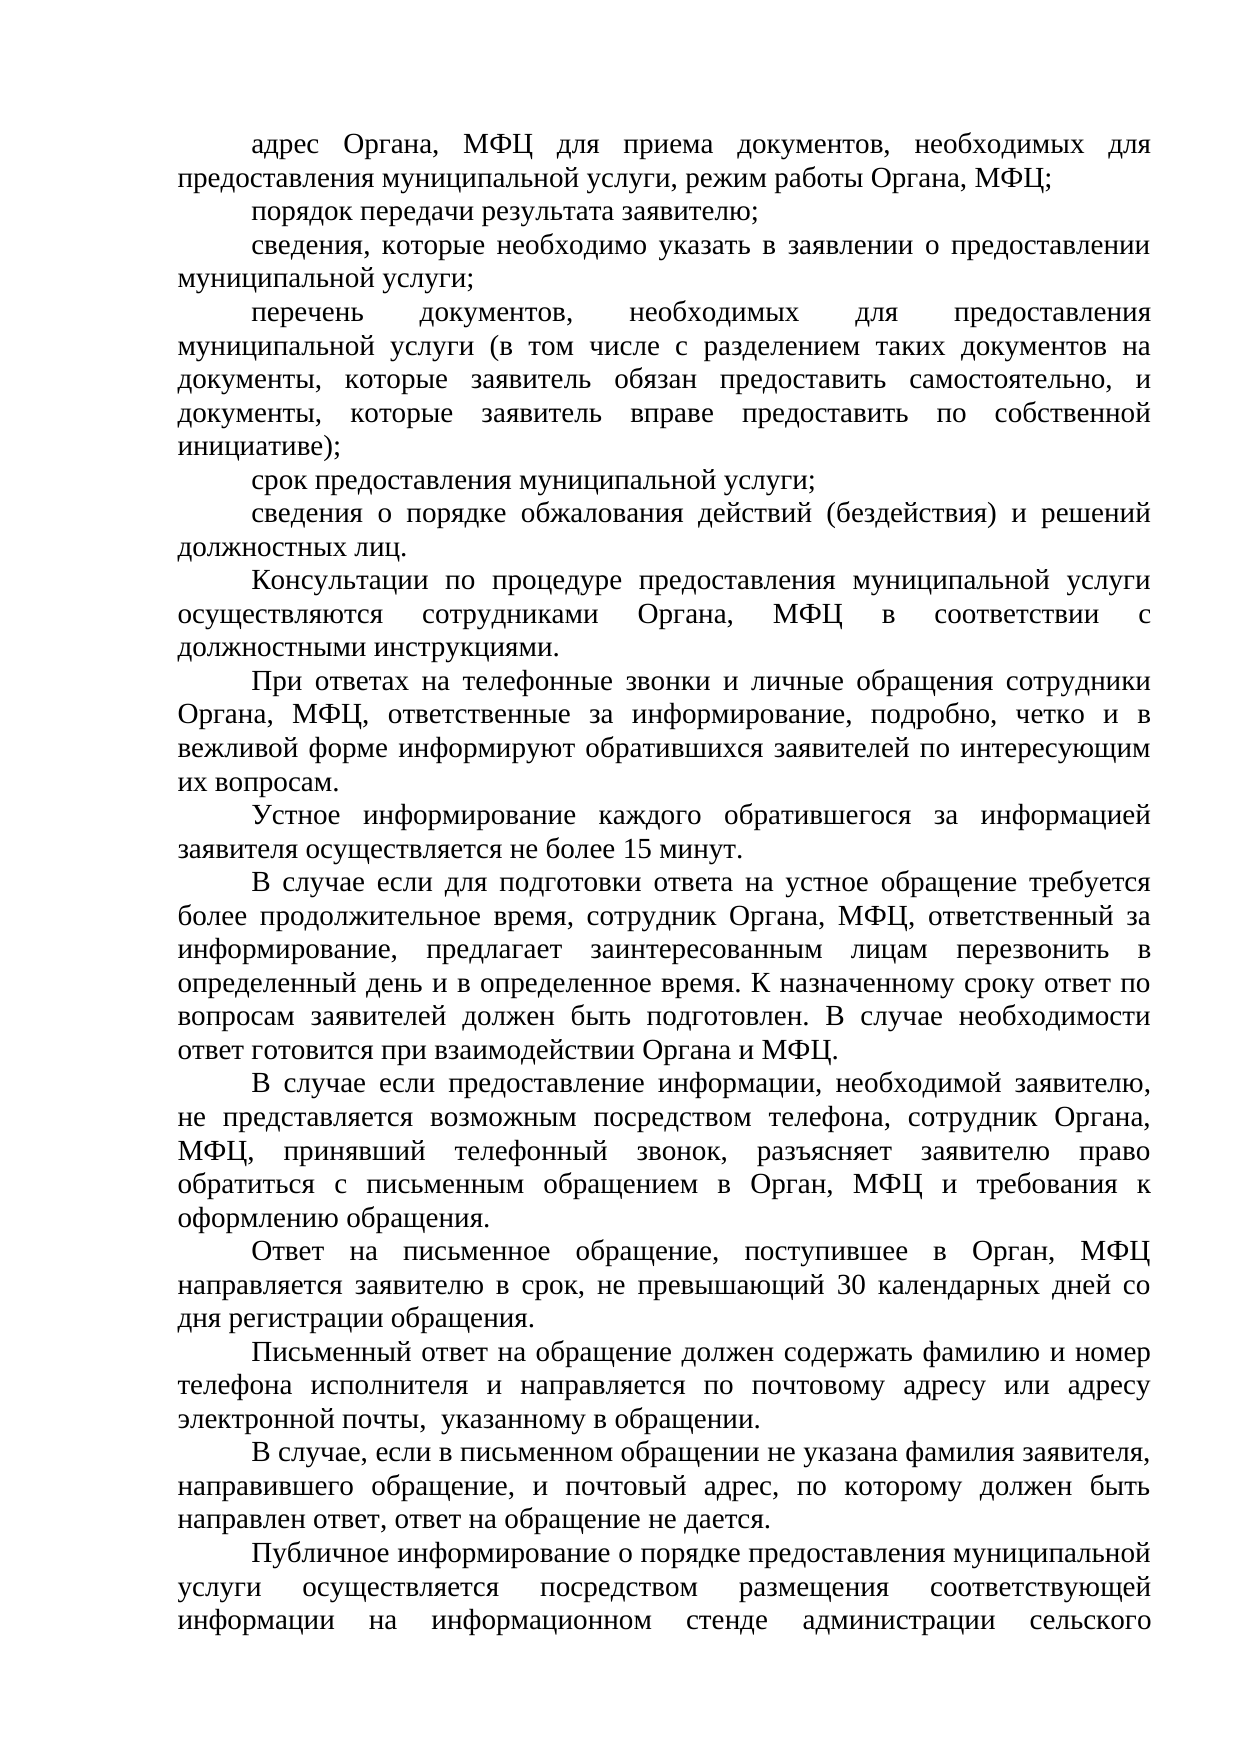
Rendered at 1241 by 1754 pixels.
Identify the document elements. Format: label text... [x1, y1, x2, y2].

text Устное информирование каждого обратившегося за информацией заявителя осуществляется не более 15 минут. [177, 797, 1152, 864]
text В случае если предоставление информации, необходимой заявителю, не представляется возможным посредством телефона, сотрудник Органа, МФЦ, принявший телефонный звонок, разъясняет заявителю право обратиться с письменным обращением в Орган, МФЦ и требования к оформлению обращения. [177, 1066, 1152, 1233]
text Письменный ответ на обращение должен содержать фамилию и номер телефона исполнителя и направляется по почтовому адресу или адресу электронной почты, указанному в обращении. [177, 1334, 1152, 1434]
text адрес Органа, МФЦ для приема документов, необходимых для предоставления муниципальной услуги, режим работы Органа, МФЦ; [177, 126, 1152, 193]
text сведения, которые необходимо указать в заявлении о предоставлении муниципальной услуги; [177, 227, 1152, 294]
text перечень документов, необходимых для предоставления муниципальной услуги (в том числе с разделением таких документов на документы, которые заявитель обязан предоставить самостоятельно, и документы, которые заявитель вправе предоставить по собственной инициативе); [177, 294, 1152, 462]
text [177, 1535, 1152, 1636]
text При ответах на телефонные звонки и личные обращения сотрудники Органа, МФЦ, ответственные за информирование, подробно, четко и в вежливой форме информируют обратившихся заявителей по интересующим их вопросам. [177, 663, 1152, 797]
text В случае если для подготовки ответа на устное обращение требуется более продолжительное время, сотрудник Органа, МФЦ, ответственный за информирование, предлагает заинтересованным лицам перезвонить в определенный день и в определенное время. К назначенному сроку ответ по вопросам заявителей должен быть подготовлен. В случае необходимости ответ готовится при взаимодействии Органа и МФЦ. [177, 864, 1152, 1066]
text Ответ на письменное обращение, поступившее в Орган, МФЦ направляется заявителю в срок, не превышающий 30 календарных дней со дня регистрации обращения. [177, 1233, 1152, 1334]
text порядок передачи результата заявителю; [177, 193, 1152, 227]
text сведения о порядке обжалования действий (бездействия) и решений должностных лиц. [177, 495, 1152, 562]
text В случае, если в письменном обращении не указана фамилия заявителя, направившего обращение, и почтовый адрес, по которому должен быть направлен ответ, ответ на обращение не дается. [177, 1434, 1152, 1535]
text Консультации по процедуре предоставления муниципальной услуги осуществляются сотрудниками Органа, МФЦ в соответствии с должностными инструкциями. [177, 562, 1152, 663]
text срок предоставления муниципальной услуги; [177, 462, 1152, 495]
